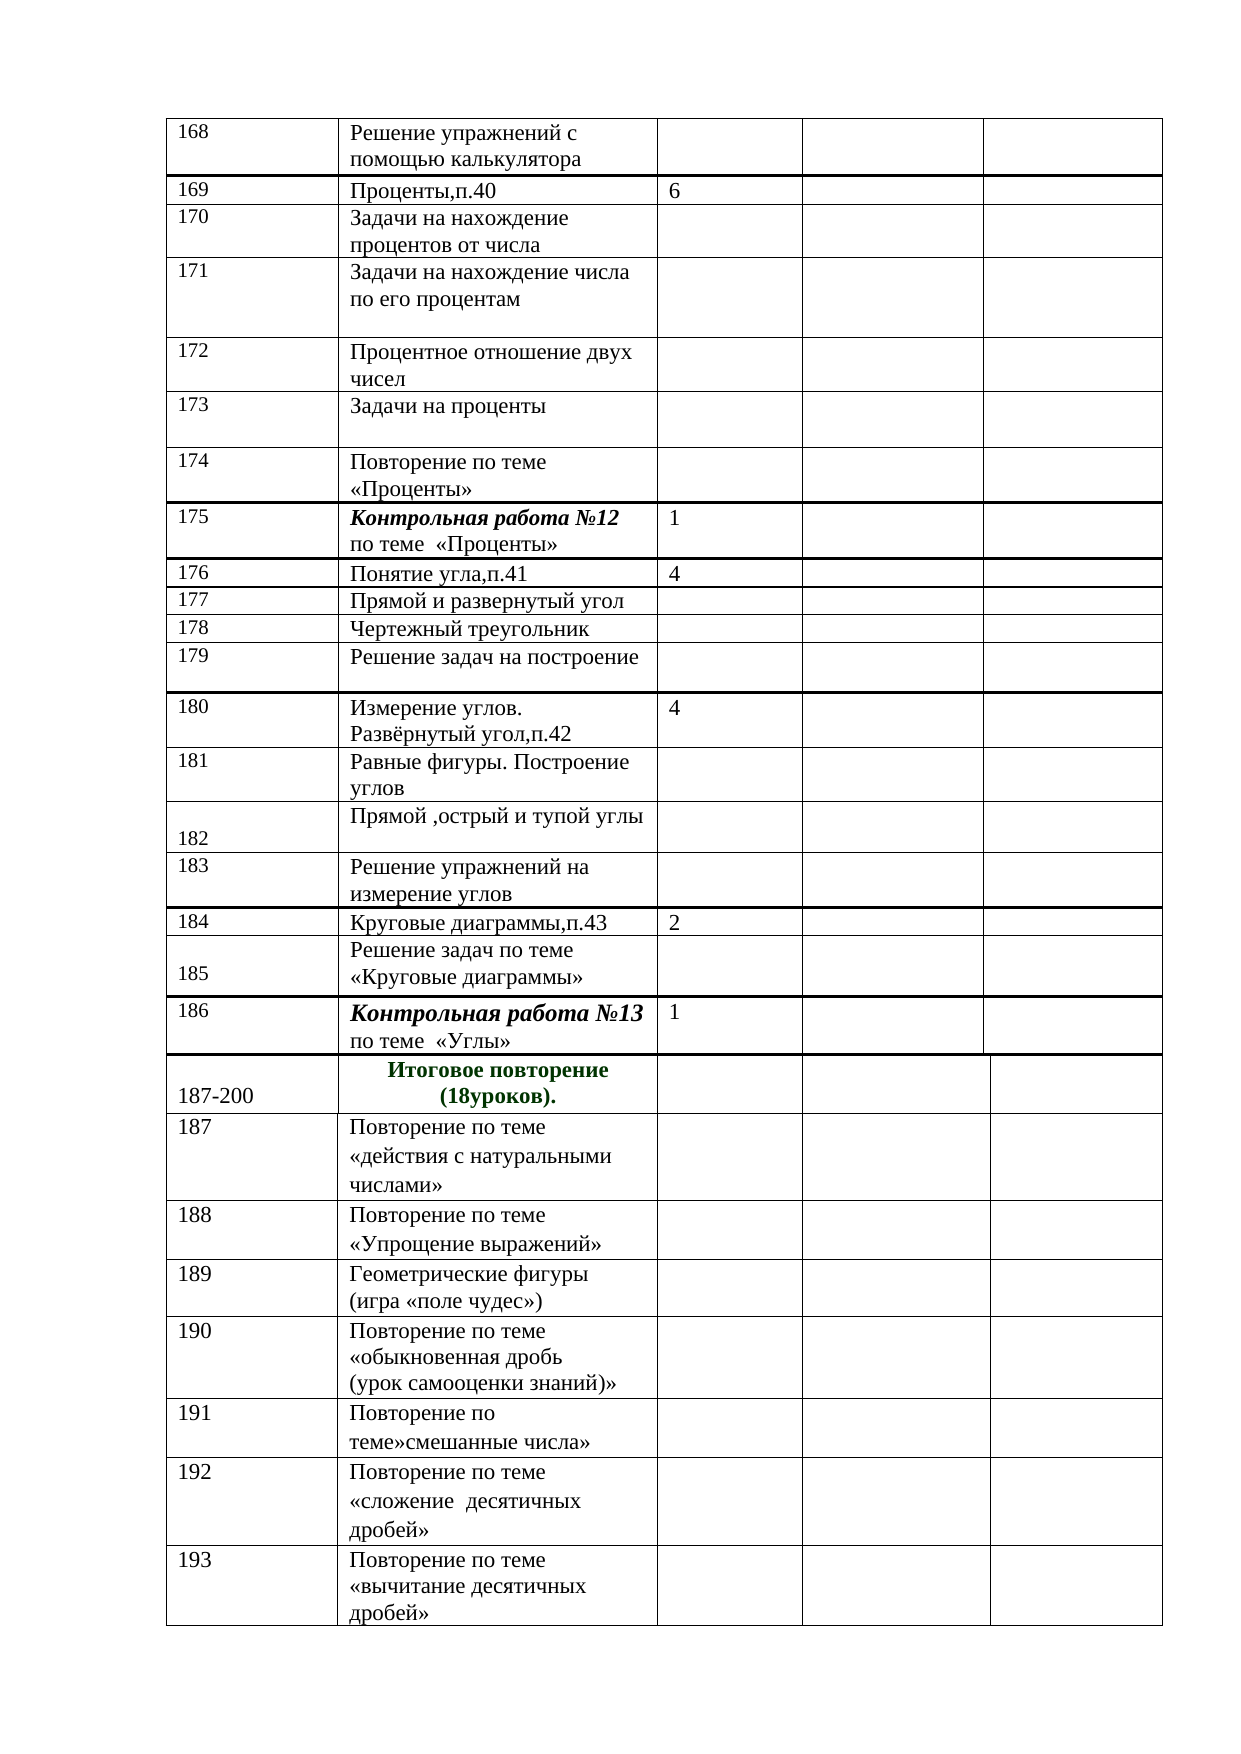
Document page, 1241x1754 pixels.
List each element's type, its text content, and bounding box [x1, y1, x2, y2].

table_cell Контрольная работа №13 по теме «Углы» [339, 998, 657, 1053]
table_cell [984, 615, 1162, 642]
table_cell 189 [167, 1260, 337, 1316]
table_cell Прямой и развернутый угол [339, 588, 657, 614]
table_cell [803, 1201, 990, 1259]
table_cell [984, 853, 1162, 906]
table_cell [984, 694, 1162, 747]
table_cell [803, 1260, 990, 1316]
table_cell [658, 615, 802, 642]
table_cell Чертежный треугольник [339, 615, 657, 642]
table_cell [984, 748, 1162, 801]
table_cell [658, 205, 802, 257]
table_cell Задачи на проценты [339, 392, 657, 447]
table_cell 1 [658, 504, 802, 557]
table_cell [984, 643, 1162, 691]
table_cell 190 [167, 1317, 337, 1398]
table_cell [991, 1201, 1162, 1259]
table_cell [658, 802, 802, 852]
table_cell 179 [167, 643, 338, 691]
table_cell [803, 936, 983, 995]
table_cell [984, 177, 1162, 203]
table_cell Решение задач по теме «Круговые диаграммы» [339, 936, 657, 995]
table_cell Повторение по теме «действия с натуральными числами» [338, 1114, 657, 1200]
table_cell Повторение по теме»смешанные числа» [338, 1399, 657, 1457]
table_cell [991, 1056, 1162, 1112]
table_cell [658, 588, 802, 614]
table_cell [984, 338, 1162, 391]
table_cell [658, 1317, 802, 1398]
table_cell 184 [167, 909, 338, 935]
table_cell Задачи на нахождение числа по его процентам [339, 258, 657, 337]
table_cell [991, 1317, 1162, 1398]
table_cell 6 [658, 177, 802, 203]
table_cell 175 [167, 504, 338, 557]
table_cell [984, 258, 1162, 337]
table_cell Прямой ,острый и тупой углы [339, 802, 657, 852]
table_cell [803, 1317, 990, 1398]
table_cell Решение упражнений на измерение углов [339, 853, 657, 906]
table_cell [658, 258, 802, 337]
table_cell 185 [167, 936, 338, 995]
table_cell [658, 448, 802, 501]
table_cell [803, 504, 983, 557]
table_cell 187-200 [167, 1056, 338, 1112]
table_cell [803, 1399, 990, 1457]
table_cell 193 [167, 1546, 337, 1625]
table_cell 182 [167, 802, 338, 852]
table_cell [984, 119, 1162, 174]
table_cell Повторение по теме «вычитание десятичных дробей» [338, 1546, 657, 1625]
table_cell [803, 205, 983, 257]
table_cell [991, 1546, 1162, 1625]
table_cell [991, 1399, 1162, 1457]
table_cell 187 [167, 1114, 337, 1200]
table_cell 4 [658, 560, 802, 586]
table_cell [803, 1546, 990, 1625]
table_cell [658, 338, 802, 391]
table_cell 188 [167, 1201, 337, 1259]
table_cell [991, 1260, 1162, 1316]
table_cell [803, 338, 983, 391]
table_cell Повторение по теме «обыкновенная дробь (урок самооценки знаний)» [338, 1317, 657, 1398]
table_cell [984, 998, 1162, 1053]
table_cell 4 [658, 694, 802, 747]
table_cell [803, 748, 983, 801]
table_cell 1 [658, 998, 802, 1053]
table_cell 186 [167, 998, 338, 1053]
table_cell 173 [167, 392, 338, 447]
table_cell [803, 448, 983, 501]
table_cell 191 [167, 1399, 337, 1457]
table_cell Итоговое повторение (18уроков). [339, 1056, 657, 1112]
table_cell [803, 802, 983, 852]
table_cell Понятие угла,п.41 [339, 560, 657, 586]
table_cell [991, 1114, 1162, 1200]
table_cell Равные фигуры. Построение углов [339, 748, 657, 801]
table_cell 169 [167, 177, 338, 203]
table_cell [803, 909, 983, 935]
table_cell 168 [167, 119, 338, 174]
table_cell Задачи на нахождение процентов от числа [339, 205, 657, 257]
table_cell Проценты,п.40 [339, 177, 657, 203]
table_cell [803, 177, 983, 203]
table_cell Контрольная работа №12 по теме «Проценты» [339, 504, 657, 557]
table_cell Повторение по теме «Проценты» [339, 448, 657, 501]
table_cell Повторение по теме «Упрощение выражений» [338, 1201, 657, 1259]
table_cell [658, 1546, 802, 1625]
table_cell [803, 853, 983, 906]
table_cell [658, 1114, 802, 1200]
table_cell [658, 1056, 802, 1112]
table_cell [803, 998, 983, 1053]
table_cell Круговые диаграммы,п.43 [339, 909, 657, 935]
table_cell 181 [167, 748, 338, 801]
table_cell [658, 1260, 802, 1316]
table_cell [803, 643, 983, 691]
table_cell 171 [167, 258, 338, 337]
table_cell [984, 802, 1162, 852]
table_cell [658, 748, 802, 801]
table_cell 177 [167, 588, 338, 614]
table_cell Повторение по теме «сложение десятичных дробей» [338, 1458, 657, 1545]
table_cell 174 [167, 448, 338, 501]
table_cell [984, 448, 1162, 501]
table_cell 176 [167, 560, 338, 586]
table_cell [803, 615, 983, 642]
table_cell [984, 205, 1162, 257]
table_cell Решение упражнений с помощью калькулятора [339, 119, 657, 174]
table_cell [803, 588, 983, 614]
table_cell [984, 909, 1162, 935]
table_cell 178 [167, 615, 338, 642]
table_cell [658, 1399, 802, 1457]
table_cell [803, 1458, 990, 1545]
table_cell [803, 392, 983, 447]
table_cell [984, 560, 1162, 586]
table_cell Геометрические фигуры (игра «поле чудес») [338, 1260, 657, 1316]
table_cell 183 [167, 853, 338, 906]
table_cell [803, 1114, 990, 1200]
table_cell [984, 936, 1162, 995]
table_cell [658, 936, 802, 995]
table_cell [991, 1458, 1162, 1545]
table_cell [803, 694, 983, 747]
table_cell [658, 392, 802, 447]
table_cell 172 [167, 338, 338, 391]
table_cell [803, 560, 983, 586]
table_cell [658, 1201, 802, 1259]
table_cell Измерение углов. Развёрнутый угол,п.42 [339, 694, 657, 747]
table_cell 180 [167, 694, 338, 747]
table_cell Решение задач на построение [339, 643, 657, 691]
table_cell [984, 504, 1162, 557]
table_cell [658, 643, 802, 691]
table_cell 170 [167, 205, 338, 257]
table_cell [658, 119, 802, 174]
table_cell [984, 588, 1162, 614]
table_cell [984, 392, 1162, 447]
table_cell [803, 1056, 990, 1112]
table_cell [803, 119, 983, 174]
table_cell Процентное отношение двух чисел [339, 338, 657, 391]
table_cell [803, 258, 983, 337]
table_cell 192 [167, 1458, 337, 1545]
table_cell 2 [658, 909, 802, 935]
table_cell [658, 1458, 802, 1545]
table_cell [658, 853, 802, 906]
